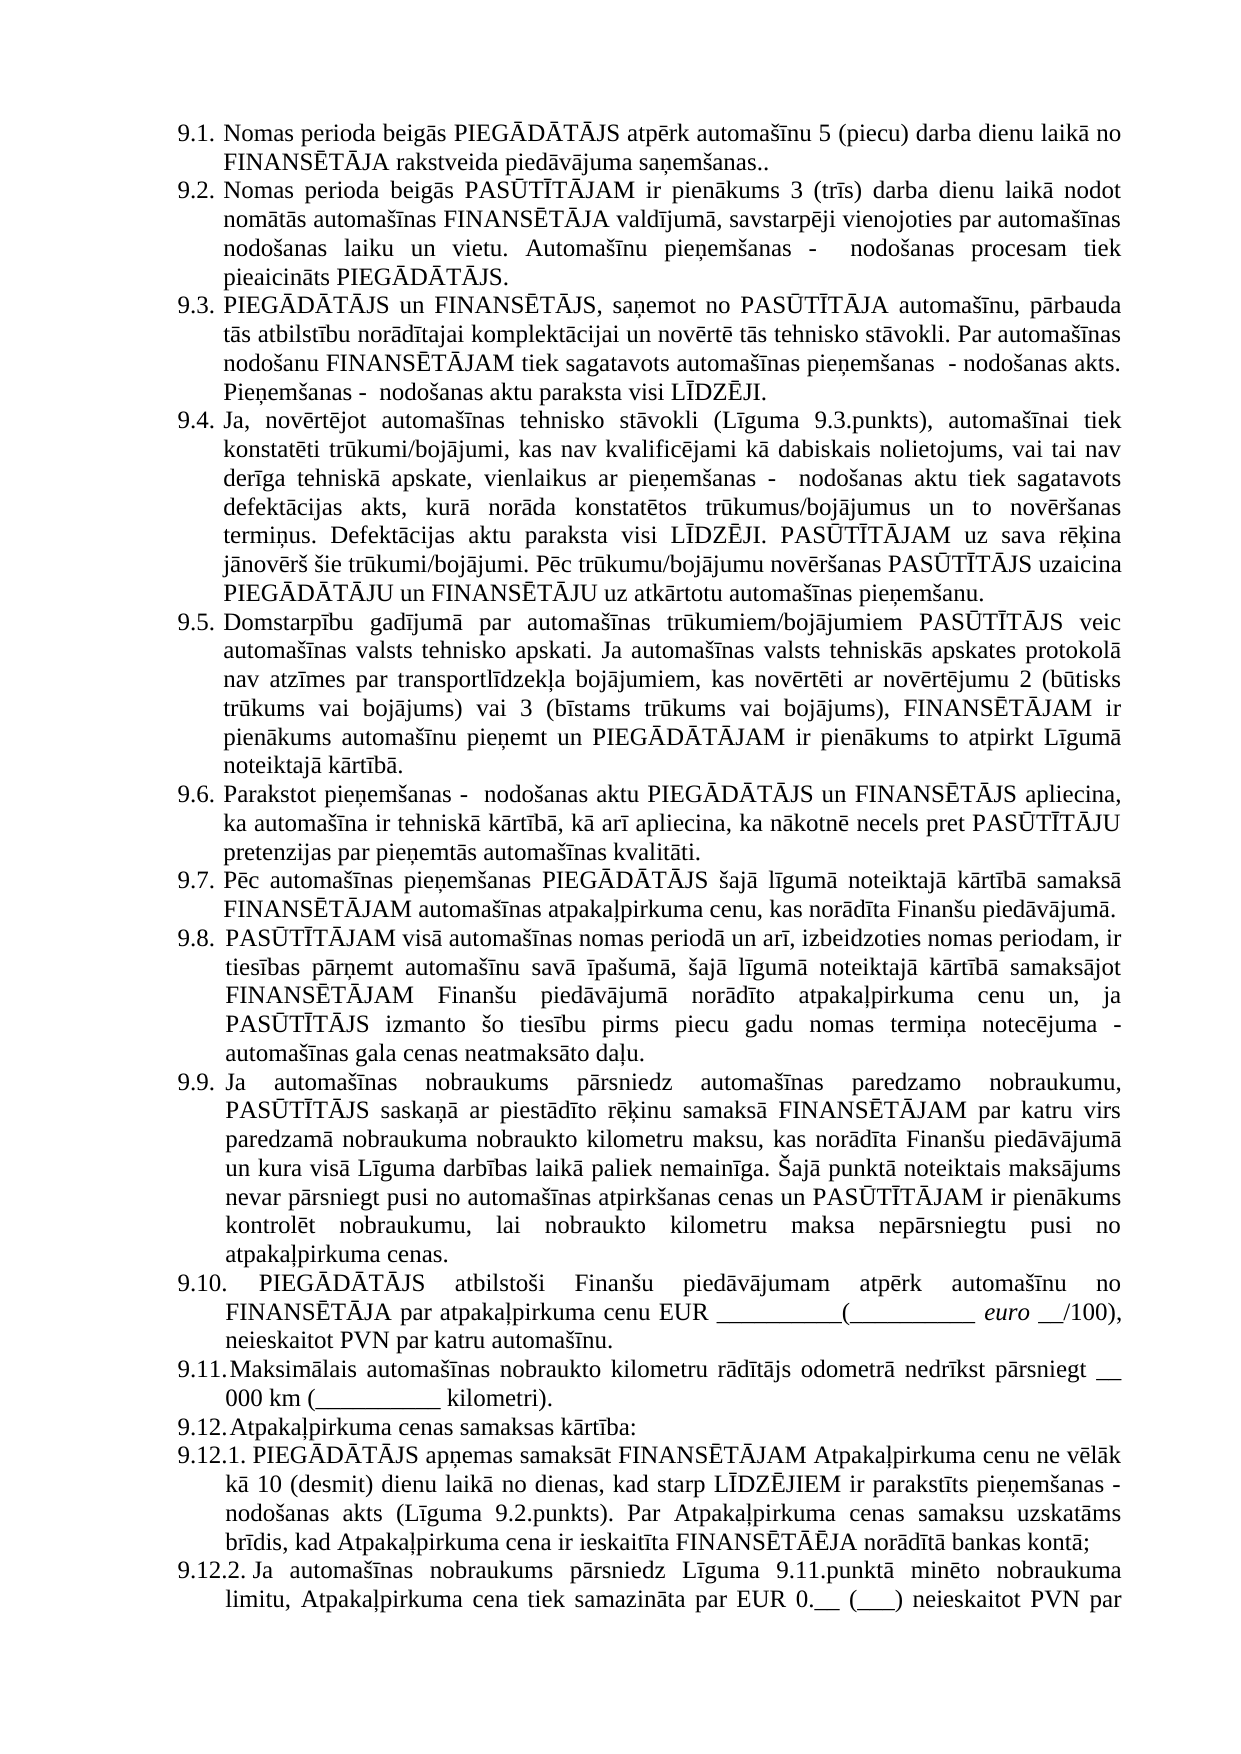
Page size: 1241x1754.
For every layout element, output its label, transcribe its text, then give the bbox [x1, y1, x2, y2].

list Ja, novērtējot automašīnas tehnisko stāvokli (Līguma 9.3.punkts), automašīnai tiek konstatēti trūkumi/bojājumi, kas nav kvalificējami kā dabiskais nolietojums, vai tai nav derīga tehniskā apskate, vienlaikus ar pieņemšanas - nodošanas aktu tiek sagatavots defektācijas akts, kurā norāda konstatētos trūkumus/bojājumus un to novēršanas termiņus. Defektācijas aktu paraksta visi LĪDZĒJI. PASŪTĪTĀJAM uz sava rēķina jānovērš šie trūkumi/bojājumi. Pēc trūkumu/bojājumu novēršanas PASŪTĪTĀJS uzaicina PIEGĀDĀTĀJU un FINANSĒTĀJU uz atkārtotu automašīnas pieņemšanu. [177, 406, 1122, 607]
list Maksimālais automašīnas nobraukto kilometru rādītājs odometrā nedrīkst pārsniegt __ 000 km (__________ kilometri). [177, 1354, 1122, 1412]
list Ja automašīnas nobraukums pārsniedz automašīnas paredzamo nobraukumu, PASŪTĪTĀJS saskaņā ar piestādīto rēķinu samaksā FINANSĒTĀJAM par katru virs paredzamā nobraukuma nobraukto kilometru maksu, kas norādīta Finanšu piedāvājumā un kura visā Līguma darbības laikā paliek nemainīga. Šajā punktā noteiktais maksājums nevar pārsniegt pusi no automašīnas atpirkšanas cenas un PASŪTĪTĀJAM ir pienākums kontrolēt nobraukumu, lai nobraukto kilometru maksa nepārsniegtu pusi no atpakaļpirkuma cenas. [177, 1067, 1122, 1268]
list Parakstot pieņemšanas - nodošanas aktu PIEGĀDĀTĀJS un FINANSĒTĀJS apliecina, ka automašīna ir tehniskā kārtībā, kā arī apliecina, ka nākotnē necels pret PASŪTĪTĀJU pretenzijas par pieņemtās automašīnas kvalitāti. [177, 779, 1122, 866]
list PIEGĀDĀTĀJS un FINANSĒTĀJS, saņemot no PASŪTĪTĀJA automašīnu, pārbauda tās atbilstību norādītajai komplektācijai un novērtē tās tehnisko stāvokli. Par automašīnas nodošanu FINANSĒTĀJAM tiek sagatavots automašīnas pieņemšanas - nodošanas akts. Pieņemšanas - nodošanas aktu paraksta visi LĪDZĒJI. [177, 291, 1122, 406]
list Atpakaļpirkuma cenas samaksas kārtība: [177, 1412, 1122, 1441]
list Domstarpību gadījumā par automašīnas trūkumiem/bojājumiem PASŪTĪTĀJS veic automašīnas valsts tehnisko apskati. Ja automašīnas valsts tehniskās apskates protokolā nav atzīmes par transportlīdzekļa bojājumiem, kas novērtēti ar novērtējumu 2 (būtisks trūkums vai bojājums) vai 3 (bīstams trūkums vai bojājums), FINANSĒTĀJAM ir pienākums automašīnu pieņemt un PIEGĀDĀTĀJAM ir pienākums to atpirkt Līgumā noteiktajā kārtībā. [177, 607, 1122, 779]
list Nomas perioda beigās PIEGĀDĀTĀJS atpērk automašīnu 5 (piecu) darba dienu laikā no FINANSĒTĀJA rakstveida piedāvājuma saņemšanas.. [177, 118, 1122, 176]
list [177, 1556, 1122, 1613]
list Nomas perioda beigās PASŪTĪTĀJAM ir pienākums 3 (trīs) darba dienu laikā nodot nomātās automašīnas FINANSĒTĀJA valdījumā, savstarpēji vienojoties par automašīnas nodošanas laiku un vietu. Automašīnu pieņemšanas - nodošanas procesam tiek pieaicināts PIEGĀDĀTĀJS. [177, 176, 1122, 291]
list PIEGĀDĀTĀJS apņemas samaksāt FINANSĒTĀJAM Atpakaļpirkuma cenu ne vēlāk kā 10 (desmit) dienu laikā no dienas, kad starp LĪDZĒJIEM ir parakstīts pieņemšanas - nodošanas akts (Līguma 9.2.punkts). Par Atpakaļpirkuma cenas samaksu uzskatāms brīdis, kad Atpakaļpirkuma cena ir ieskaitīta FINANSĒTĀĒJA norādītā bankas kontā; [177, 1441, 1122, 1556]
list Pēc automašīnas pieņemšanas PIEGĀDĀTĀJS šajā līgumā noteiktajā kārtībā samaksā FINANSĒTĀJAM automašīnas atpakaļpirkuma cenu, kas norādīta Finanšu piedāvājumā. [177, 866, 1122, 923]
list PIEGĀDĀTĀJS atbilstoši Finanšu piedāvājumam atpērk automašīnu no FINANSĒTĀJA par atpakaļpirkuma cenu EUR __________(__________ euro __/100), neieskaitot PVN par katru automašīnu. [177, 1268, 1122, 1354]
list PASŪTĪTĀJAM visā automašīnas nomas periodā un arī, izbeidzoties nomas periodam, ir tiesības pārņemt automašīnu savā īpašumā, šajā līgumā noteiktajā kārtībā samaksājot FINANSĒTĀJAM Finanšu piedāvājumā norādīto atpakaļpirkuma cenu un, ja PASŪTĪTĀJS izmanto šo tiesību pirms piecu gadu nomas termiņa notecējuma - automašīnas gala cenas neatmaksāto daļu. [177, 923, 1122, 1067]
